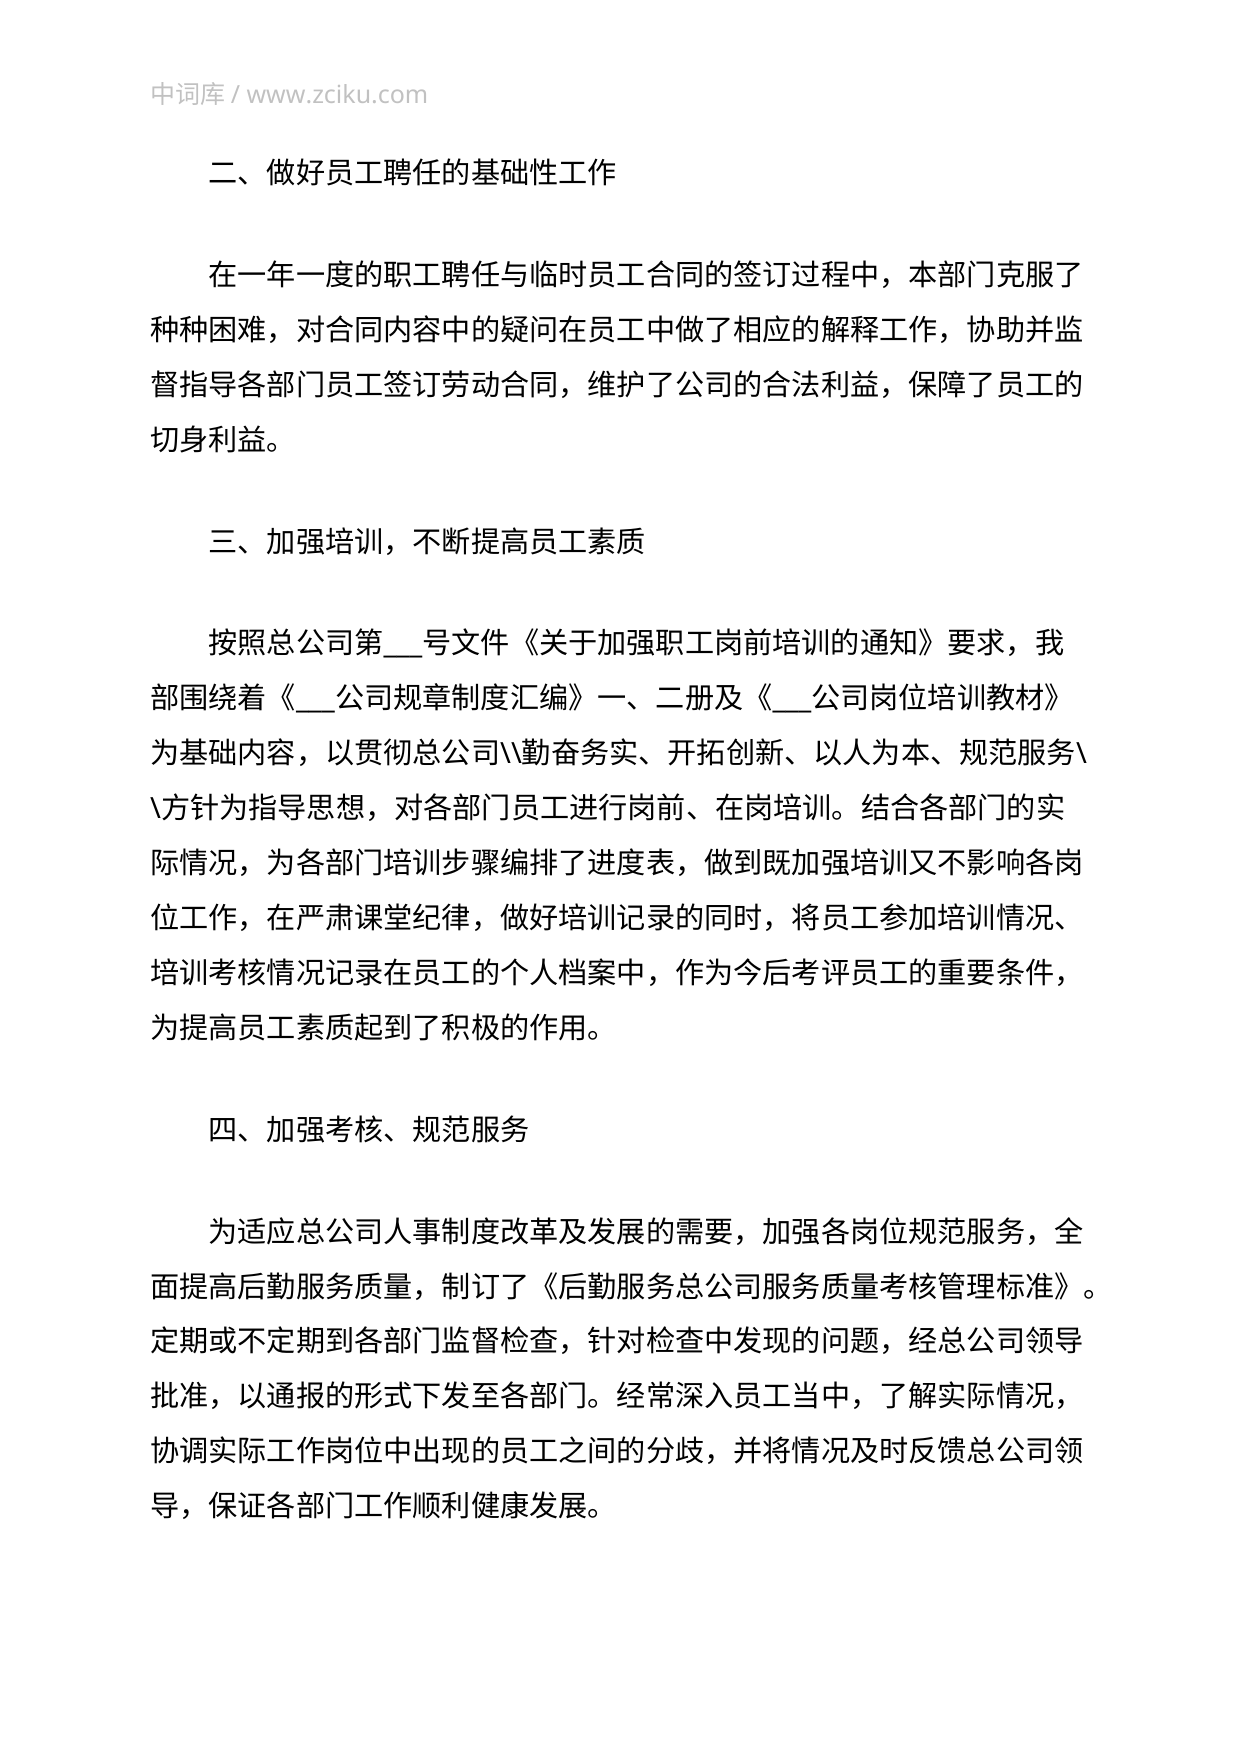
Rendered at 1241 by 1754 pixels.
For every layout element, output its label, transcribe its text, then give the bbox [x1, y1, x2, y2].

text 二、做好员工聘任的基础性工作 [150, 150, 1090, 192]
text 四、加强考核、规范服务 [150, 1106, 1090, 1149]
text 为适应总公司人事制度改革及发展的需要，加强各岗位规范服务，全面提高后勤服务质量，制订了《后勤服务总公司服务质量考核管理标准》。定期或不定期到各部门监督检查，针对检查中发现的问题，经总公司领导批准，以通报的形式下发至各部门。经常深入员工当中，了解实际情况，协调实际工作岗位中出现的员工之间的分歧，并将情况及时反馈总公司领导，保证各部门工作顺利健康发展。 [150, 1208, 1090, 1525]
text 三、加强培训，不断提高员工素质 [150, 518, 1090, 561]
text 在一年一度的职工聘任与临时员工合同的签订过程中，本部门克服了种种困难，对合同内容中的疑问在员工中做了相应的解释工作，协助并监督指导各部门员工签订劳动合同，维护了公司的合法利益，保障了员工的切身利益。 [150, 252, 1090, 459]
text 按照总公司第___号文件《关于加强职工岗前培训的通知》要求，我部围绕着《___公司规章制度汇编》一、二册及《___公司岗位培训教材》为基础内容，以贯彻总公司\\勤奋务实、开拓创新、以人为本、规范服务\\方针为指导思想，对各部门员工进行岗前、在岗培训。结合各部门的实际情况，为各部门培训步骤编排了进度表，做到既加强培训又不影响各岗位工作，在严肃课堂纪律，做好培训记录的同时，将员工参加培训情况、培训考核情况记录在员工的个人档案中，作为今后考评员工的重要条件，为提高员工素质起到了积极的作用。 [150, 620, 1090, 1047]
